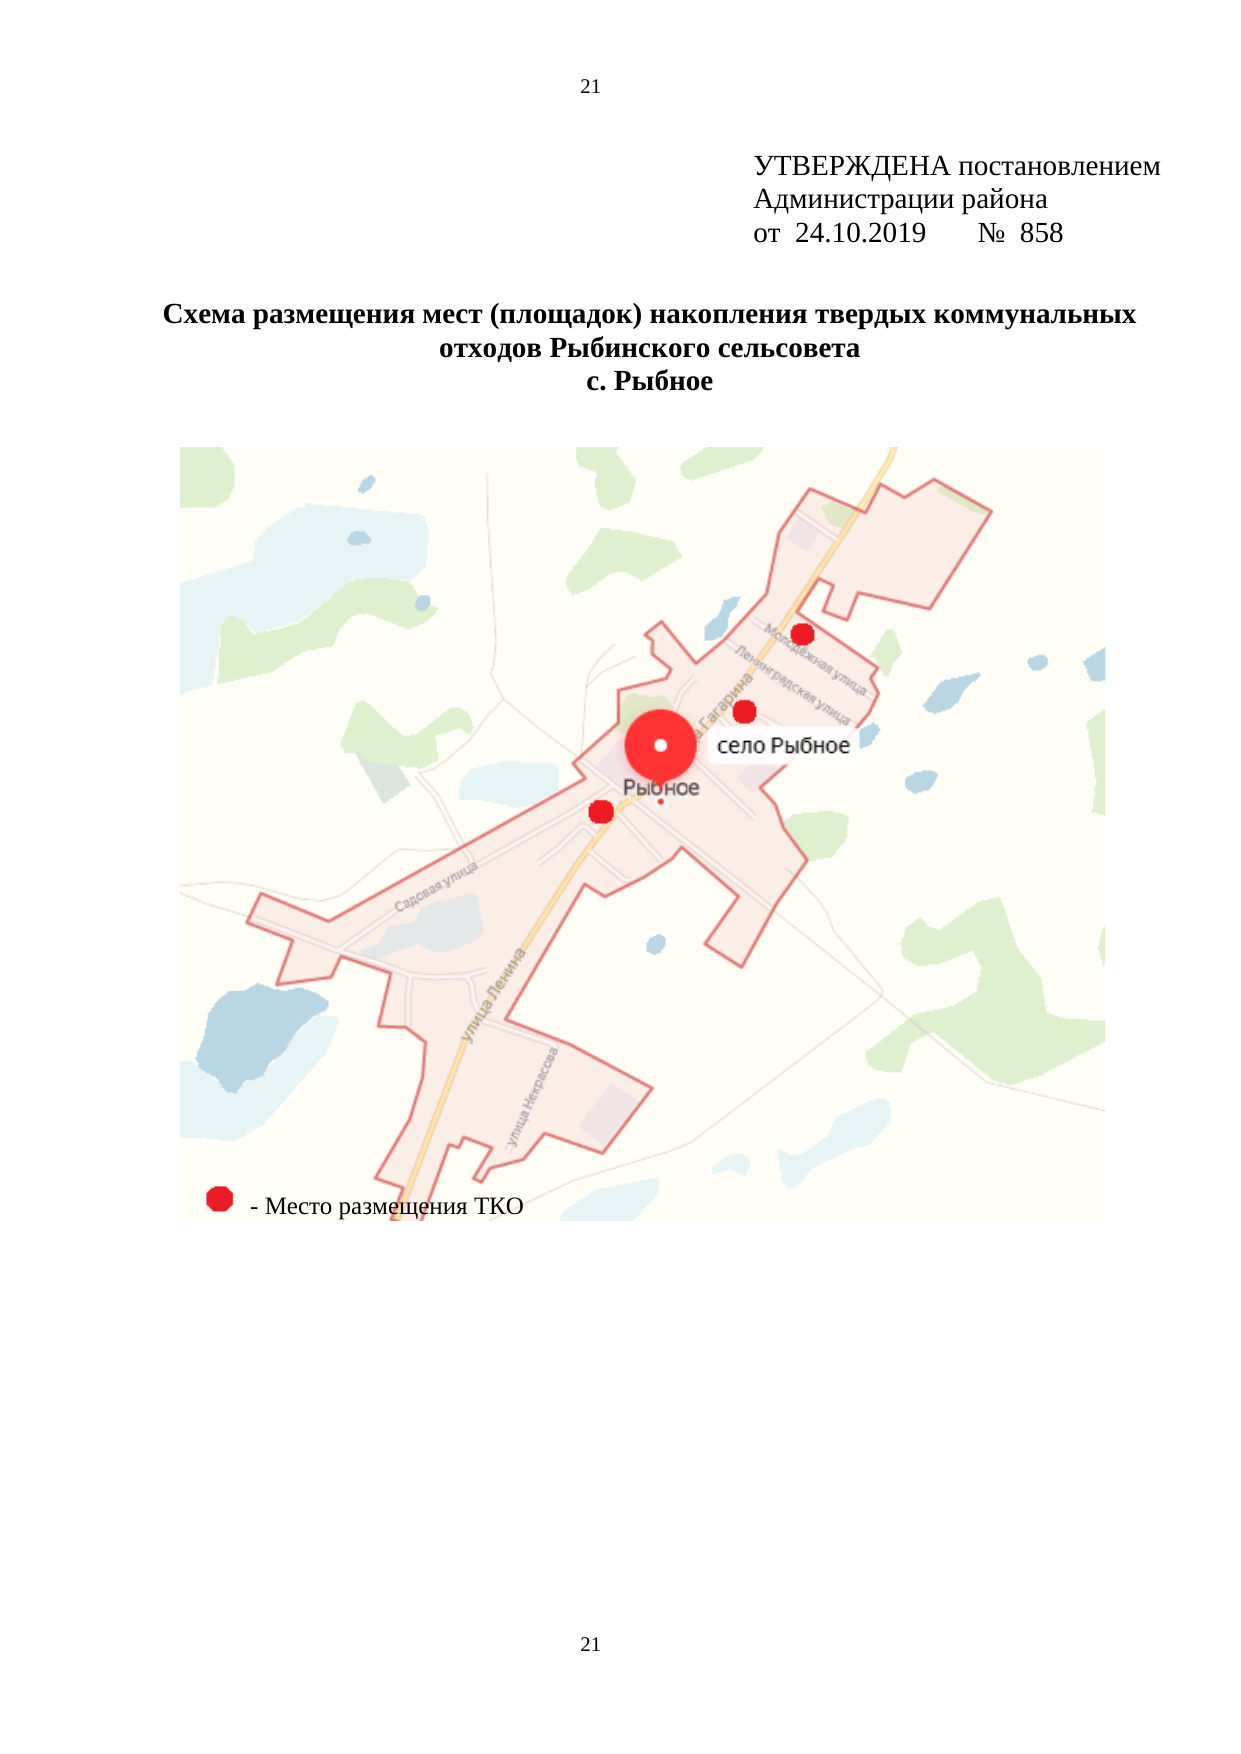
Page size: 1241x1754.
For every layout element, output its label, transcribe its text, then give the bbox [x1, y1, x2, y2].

text Схема размещения мест (площадок) накопления твердых коммунальных отходов Рыбинского сельсовета [118, 296, 1181, 363]
text Администрации района [753, 181, 1181, 215]
text от 24.10.2019 № 858 [753, 215, 1181, 248]
text с. Рыбное [118, 363, 1181, 397]
text - Место размещения ТКО [0, 1191, 1181, 1220]
text УТВЕРЖДЕНА постановлением [753, 148, 1181, 181]
picture [180, 447, 1106, 1191]
